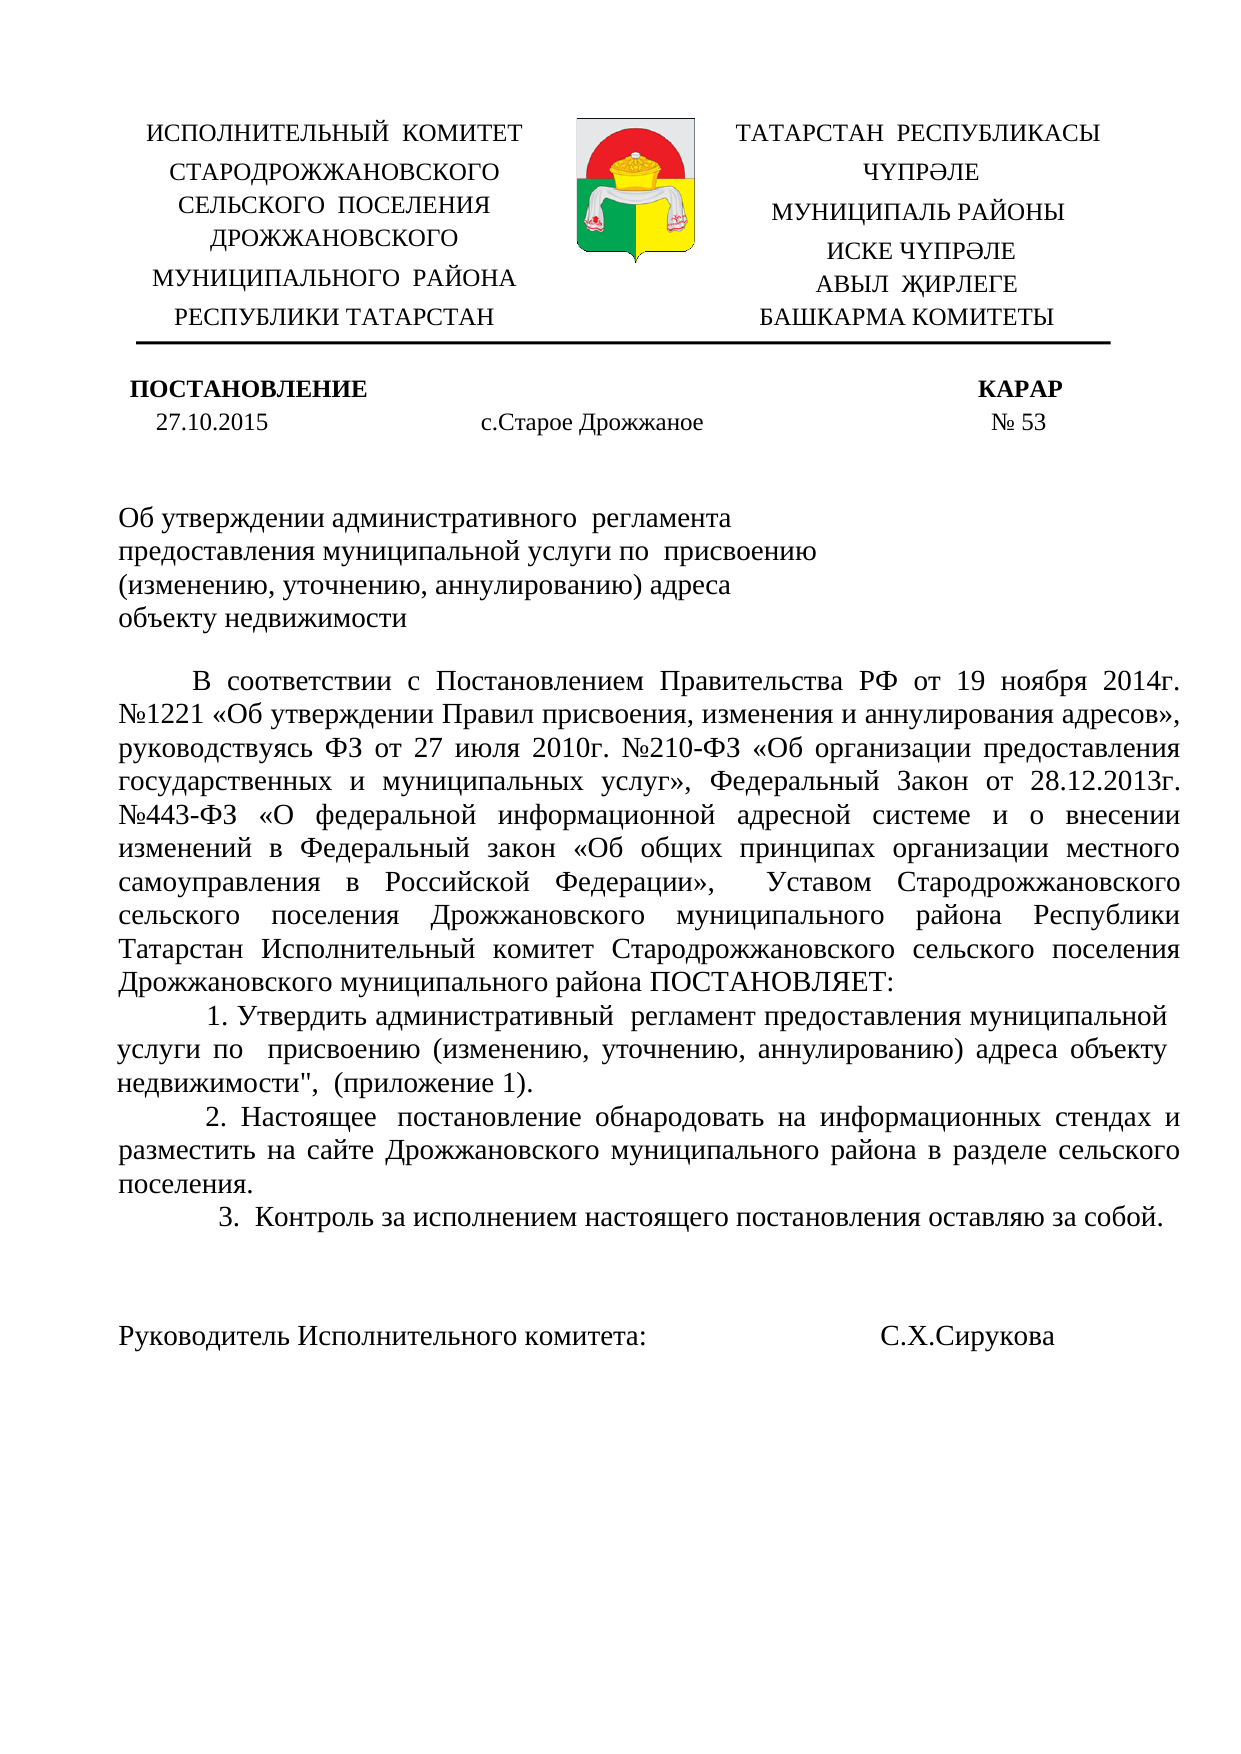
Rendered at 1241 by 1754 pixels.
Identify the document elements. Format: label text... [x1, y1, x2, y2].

table_header ТАТАРСТАН РЕСПУБЛИКАСЫ ЧҮПРӘЛЕ МУНИЦИПАЛЬ районы ИСКЕ ЧҮПРӘЛЕ АВЫЛ ҖИРЛЕГЕ БАШКАРМА КОМИТЕТЫ [698, 118, 1134, 341]
text предоставления муниципальной услуги по присвоению [118, 533, 1181, 567]
text объекту недвижимости [118, 600, 1181, 634]
table_header ИСПОЛНИТЕЛЬНЫЙ КОМИТЕТ СТАРОДРОЖЖАНОВСКОГО СЕЛЬСКОГО ПОСЕЛЕНИЯ ДРОЖЖАНОВСКОГО МУНИЦИПАЛЬНОГО РАЙОНА РЕСПУБЛИКИ ТАТАРСТАН [103, 118, 565, 341]
text 1. Утвердить административный регламент предоставления муниципальной услуги по присвоению (изменению, уточнению, аннулированию) адреса объекту недвижимости", (приложение 1). [117, 998, 1169, 1099]
text (изменению, уточнению, аннулированию) адреса [118, 567, 1181, 600]
text 27.10.2015 с.Старое Дрожжаное № 53 [118, 407, 1181, 436]
picture [576, 118, 695, 263]
text Руководитель Исполнительного комитета: С.Х.Сирукова [118, 1318, 1181, 1352]
text В соответствии с Постановлением Правительства РФ от 19 ноября 2014г. №1221 «Об утверждении Правил присвоения, изменения и аннулирования адресов», руководствуясь ФЗ от 27 июля 2010г. №210-ФЗ «Об организации предоставления государственных и муниципальных услуг», Федеральный Закон от 28.12.2013г. №443-ФЗ «О федеральной информационной адресной системе и о внесении изменений в Федеральный закон «Об общих принципах организации местного самоуправления в Российской Федерации», Уставом Стародрожжановского сельского поселения Дрожжановского муниципального района Республики Татарстан Исполнительный комитет Стародрожжановского сельского поселения Дрожжановского муниципального района ПОСТАНОВЛЯЕТ: [118, 663, 1181, 998]
text 2. Настоящее постановление обнародовать на информационных стендах и разместить на сайте Дрожжановского муниципального района в разделе сельского поселения. [118, 1099, 1181, 1199]
text 3. Контроль за исполнением настоящего постановления оставляю за собой. [218, 1199, 1181, 1233]
table_cell ПОСТАНОВЛЕНИЕ КАРАР [118, 341, 1129, 407]
table_header [565, 118, 698, 341]
text Об утверждении административного регламента [118, 500, 1181, 533]
